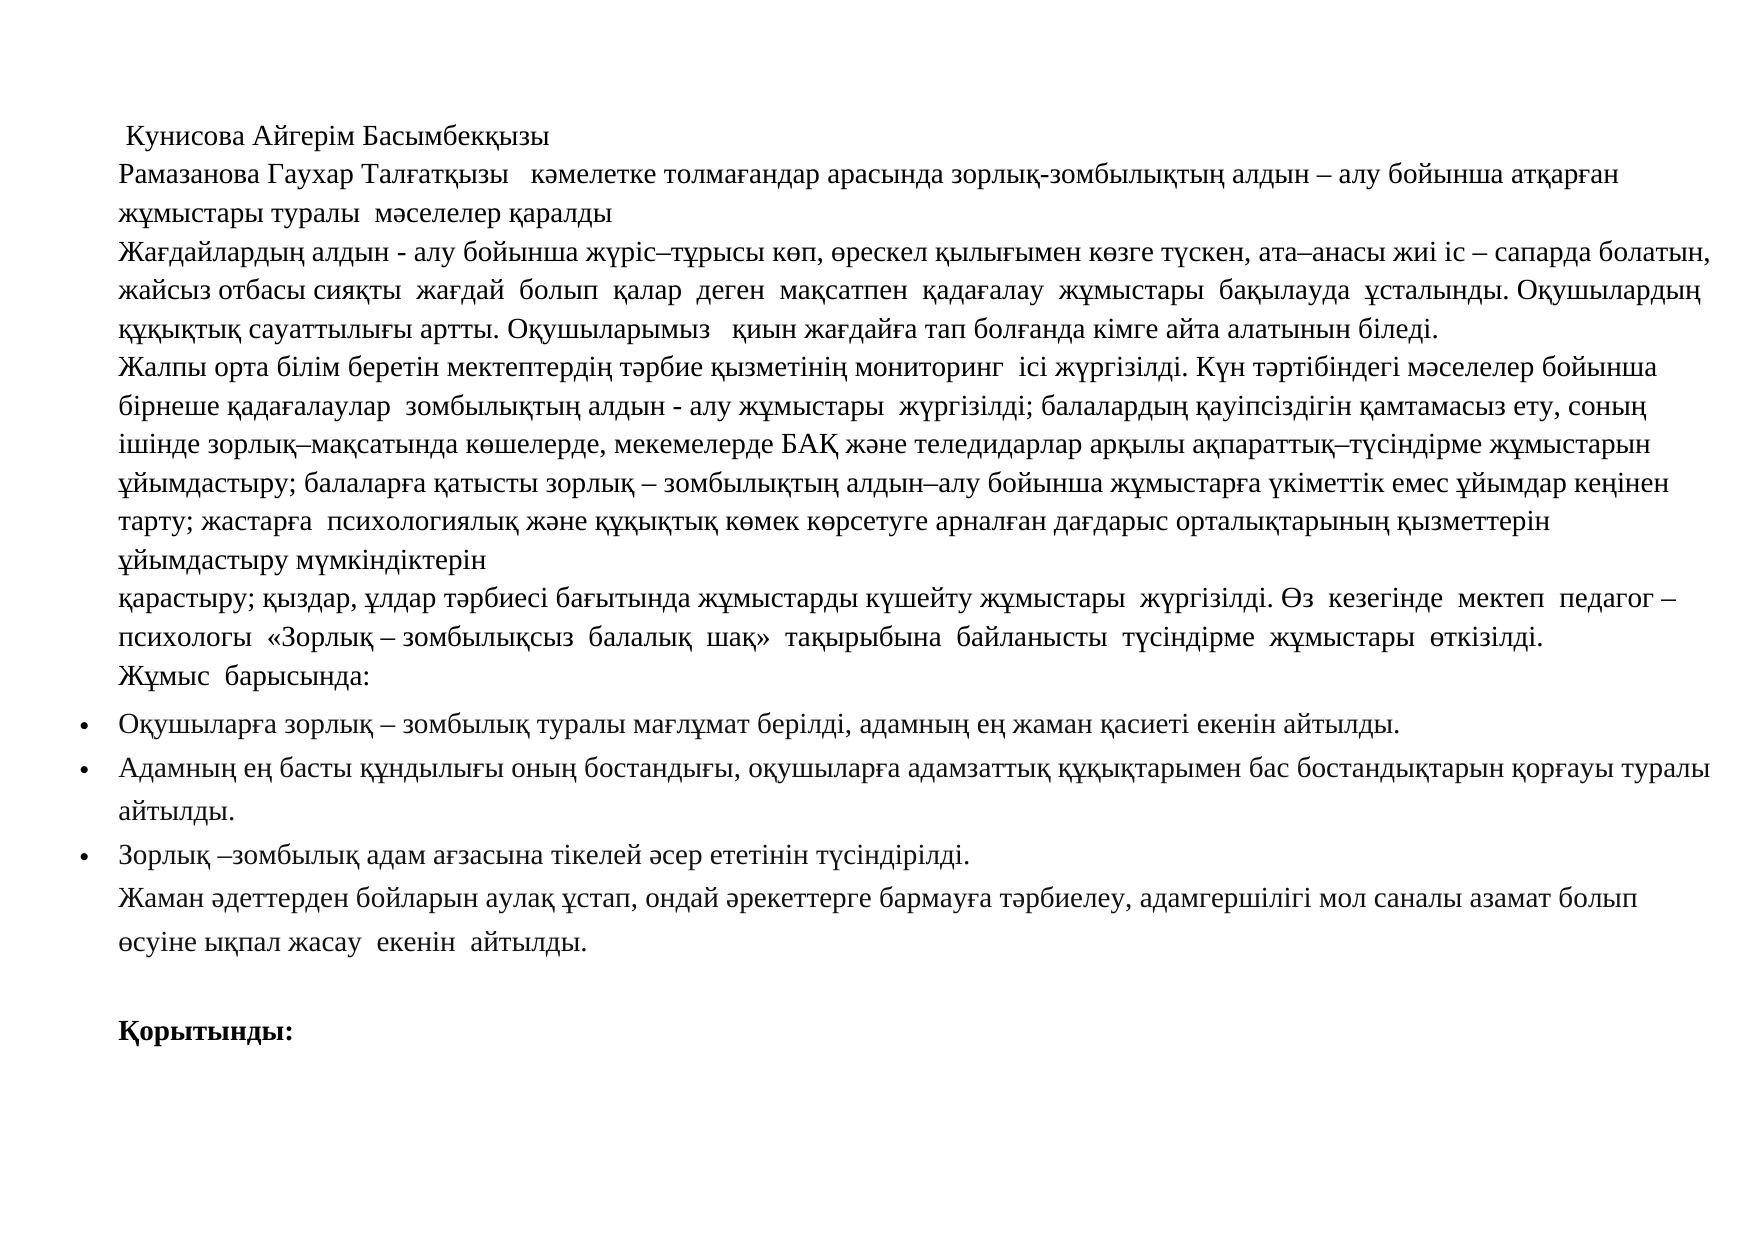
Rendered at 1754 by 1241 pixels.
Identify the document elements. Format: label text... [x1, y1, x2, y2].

text Жұмыс барысында: [118, 658, 1724, 691]
list Зорлық –зомбылық адам ағзасына тікелей әсер ететінін түсіндірілді. Жаман әдеттерден бойларын аулақ ұстап, ондай әрекеттерге бармауға тәрбиелеу, адамгершілігі мол саналы азамат болып өсуіне ықпал жасау екенін айтылды. [81, 827, 1724, 957]
list Оқушыларға зорлық – зомбылық туралы мағлұмат берілді, адамның ең жаман қасиеті екенін айтылды. [81, 696, 1724, 740]
text Кунисова Айгерім Басымбекқызы [118, 118, 1724, 152]
list Адамның ең басты құндылығы оның бостандығы, оқушыларға адамзаттық құқықтарымен бас бостандықтарын қорғауы туралы айтылды. [81, 740, 1724, 827]
text Жалпы орта білім беретін мектептердің тәрбие қызметінің мониторинг ісі жүргізілді. Күн тәртібіндегі мәселелер бойынша бірнеше қадағалаулар зомбылықтың алдын - алу жұмыстары жүргізілді; балалардың қауіпсіздігін қамтамасыз ету, соның ішінде зорлық–мақсатында көшелерде, мекемелерде БАҚ және теледидарлар арқылы ақпараттық–түсіндірме жұмыстарын ұйымдастыру; балаларға қатысты зорлық – зомбылықтың алдын–алу бойынша жұмыстарға үкіметтік емес ұйымдар кеңінен тарту; жастарға психологиялық және құқықтық көмек көрсетуге арналған дағдарыс орталықтарының қызметтерін ұйымдастыру мүмкіндіктерін [118, 349, 1724, 576]
text қарастыру; қыздар, ұлдар тәрбиесі бағытында жұмыстарды күшейту жұмыстары жүргізілді. Өз кезегінде мектеп педагог – психологы «Зорлық – зомбылықсыз балалық шақ» тақырыбына байланысты түсіндірме жұмыстары өткізілді. [118, 581, 1724, 653]
text Қорытынды: [118, 1013, 1724, 1047]
text Рамазанова Гаухар Талғатқызы кәмелетке толмағандар арасында зорлық-зомбылықтың алдын – алу бойынша атқарған жұмыстары туралы мәселелер қаралды [118, 157, 1724, 229]
text Жағдайлардың алдын - алу бойынша жүріс–тұрысы көп, өрескел қылығымен көзге түскен, ата–анасы жиі іс – сапарда болатын, жайсыз отбасы сияқты жағдай болып қалар деген мақсатпен қадағалау жұмыстары бақылауда ұсталынды. Оқушылардың құқықтық сауаттылығы артты. Оқушыларымыз қиын жағдайға тап болғанда кімге айта алатынын біледі. [118, 234, 1724, 344]
